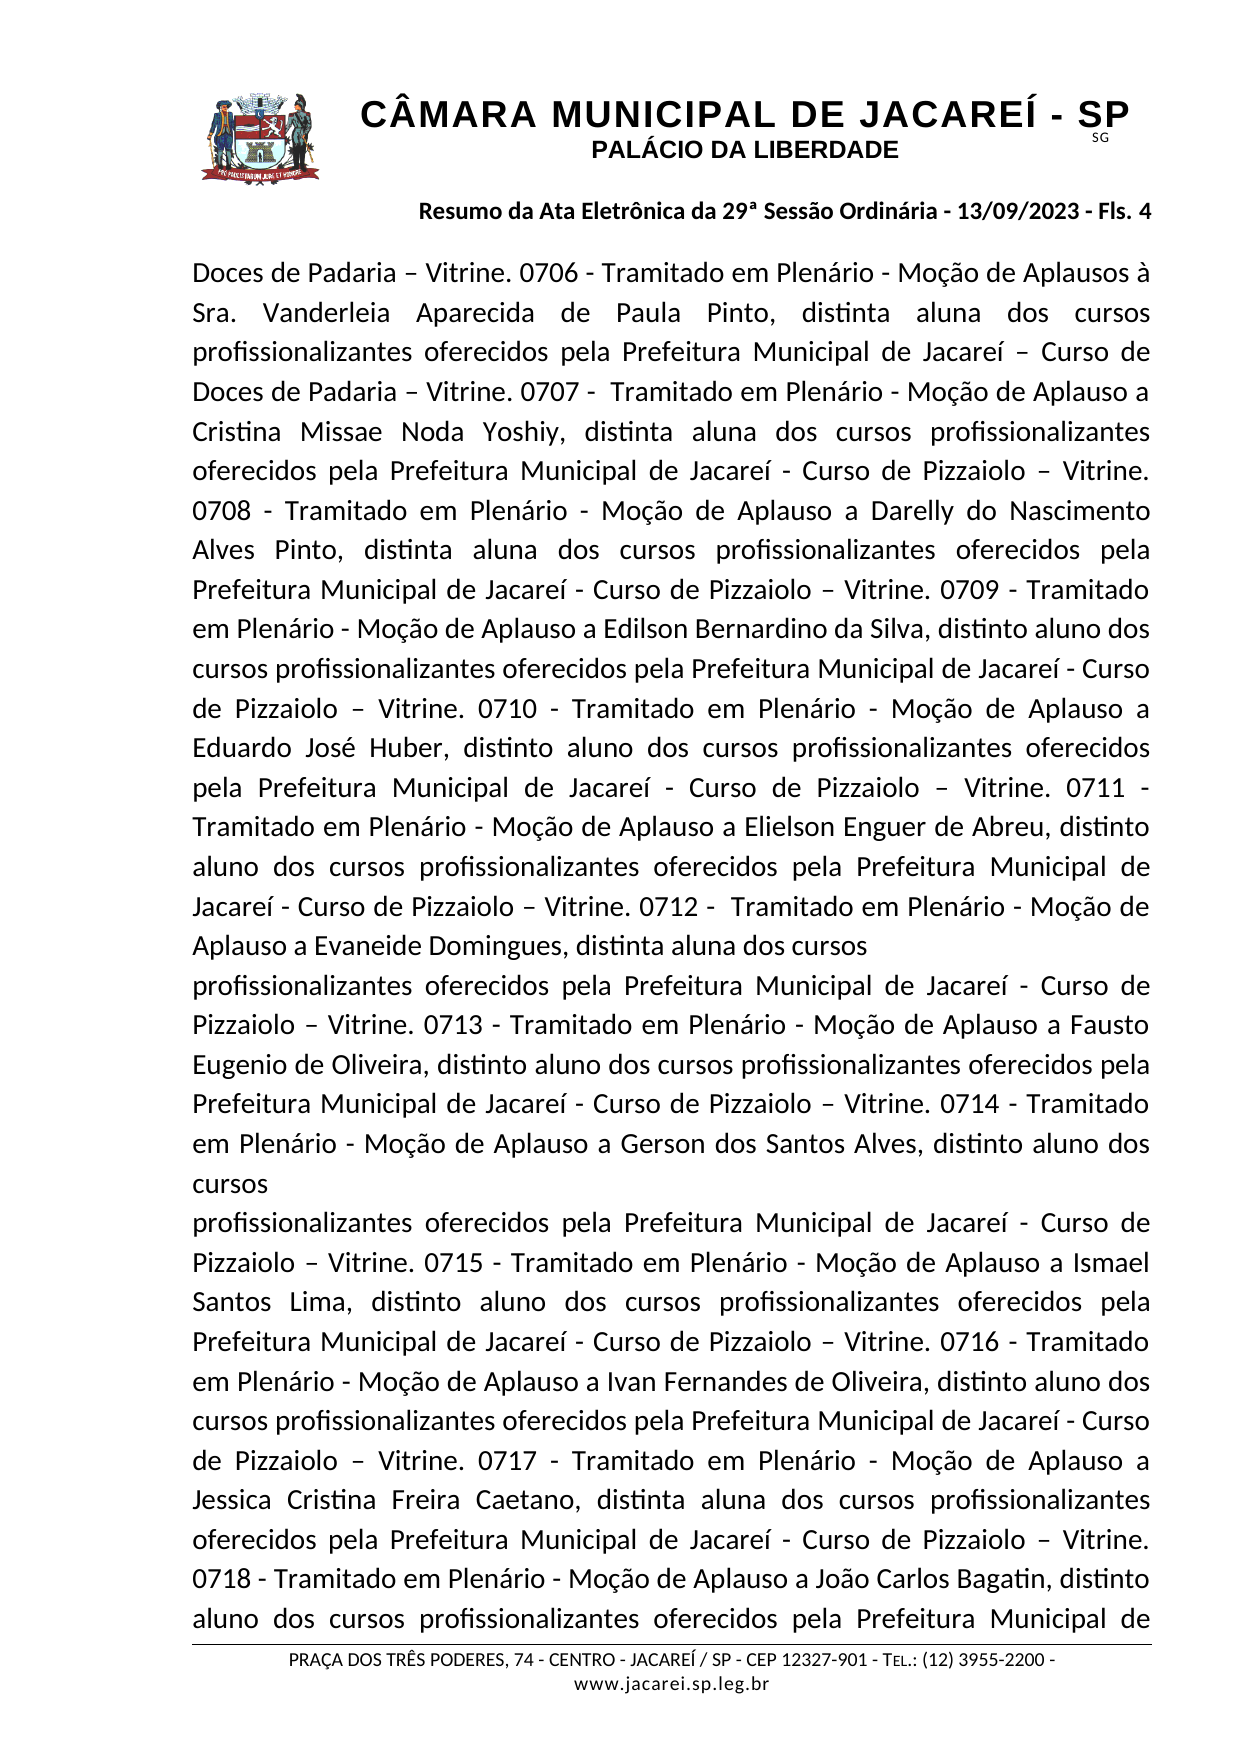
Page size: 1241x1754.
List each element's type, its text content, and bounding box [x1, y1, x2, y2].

picture [201, 92, 320, 186]
text profissionalizantes oferecidos pela Prefeitura Municipal de Jacareí - Curso de Pizzaiolo – Vitrine. 0713 - Tramitado em Plenário - Moção de Aplauso a Fausto Eugenio de Oliveira, distinto aluno dos cursos profissionalizantes oferecidos pela Prefeitura Municipal de Jacareí - Curso de Pizzaiolo – Vitrine. 0714 - Tramitado em Plenário - Moção de Aplauso a Gerson dos Santos Alves, distinto aluno dos cursos [192, 963, 1152, 1201]
